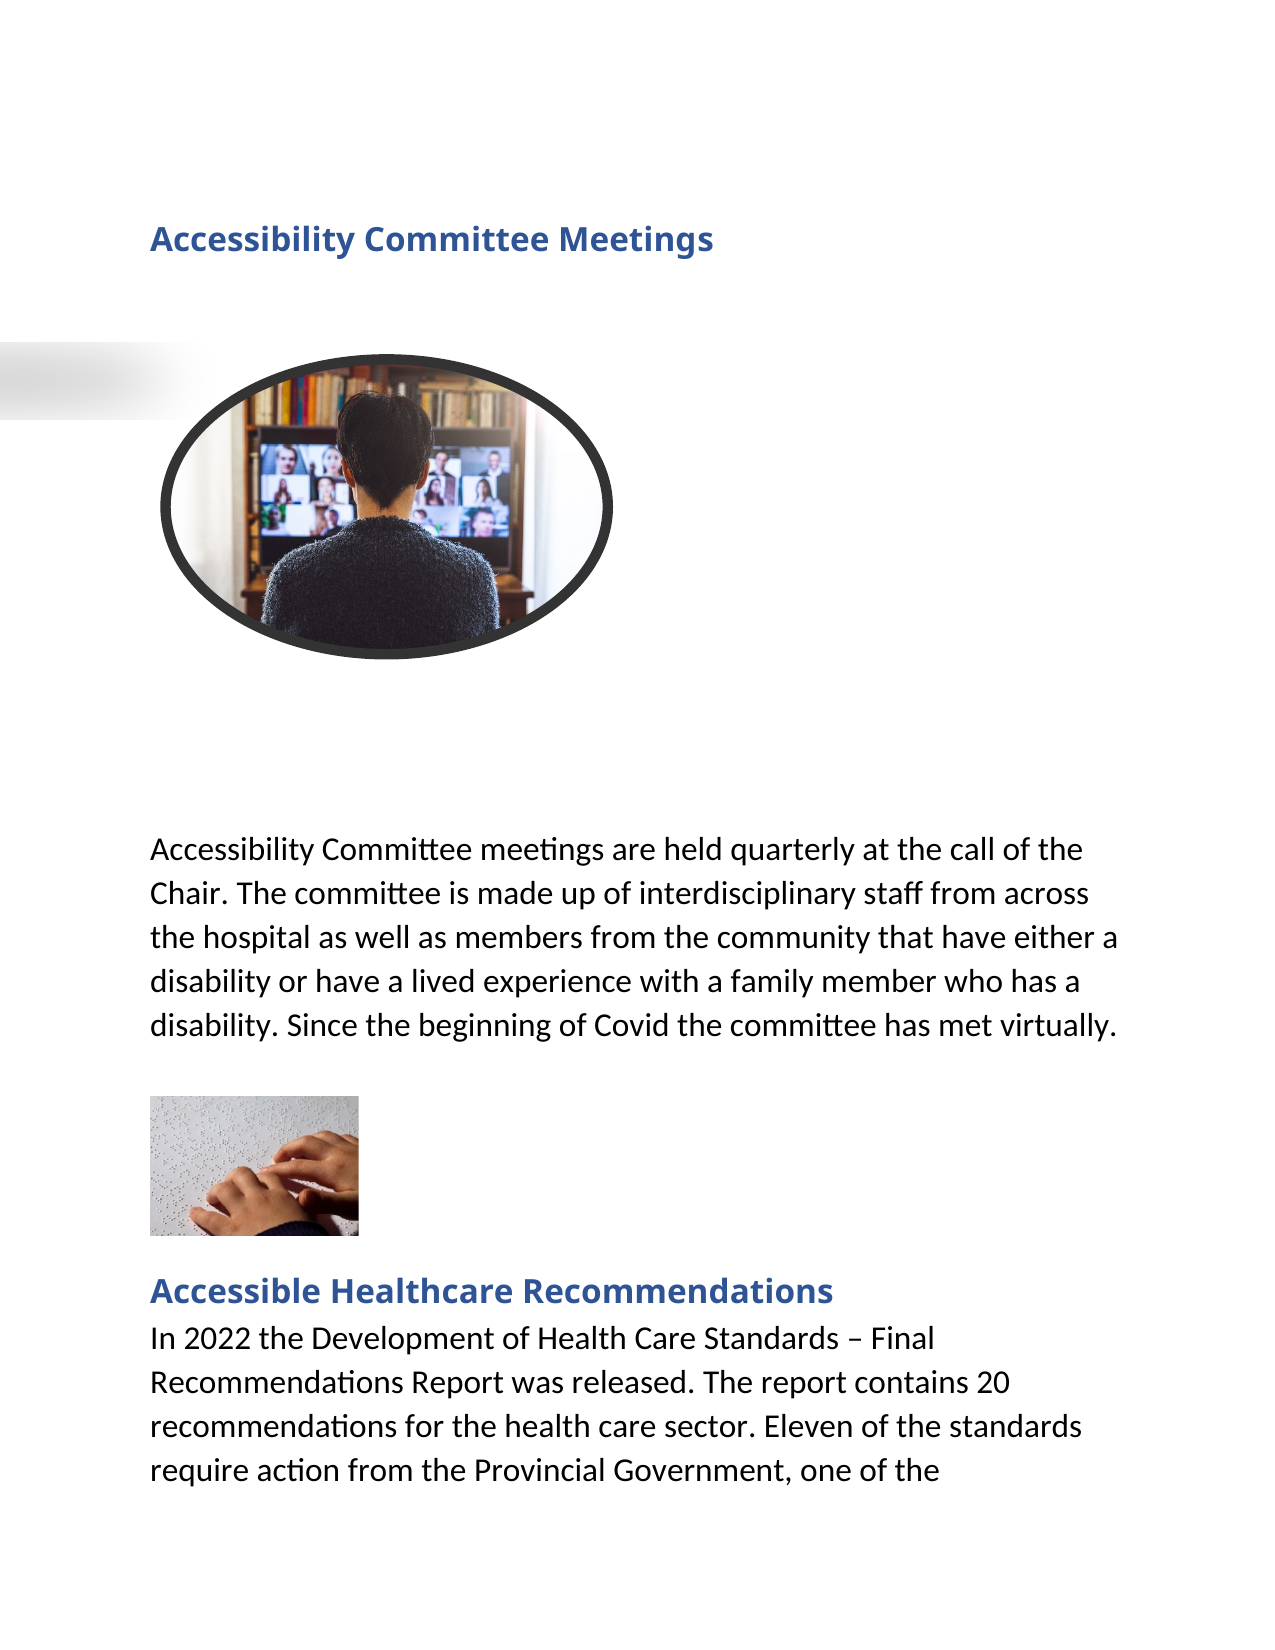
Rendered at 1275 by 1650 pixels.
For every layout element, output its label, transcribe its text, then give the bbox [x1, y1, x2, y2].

picture [150, 1096, 359, 1236]
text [150, 1317, 1125, 1489]
text Accessibility Committee meetings are held quarterly at the call of the Chair. The committee is made up of interdisciplinary staff from across the hospital as well as members from the community that have either a disability or have a lived experience with a family member who has a disability. Since the beginning of Covid the committee has met virtually. [150, 828, 1125, 1045]
text Accessibility Committee Meetings [150, 216, 1125, 261]
subtitle Accessible Healthcare Recommendations [150, 1268, 1125, 1313]
picture [171, 365, 602, 649]
